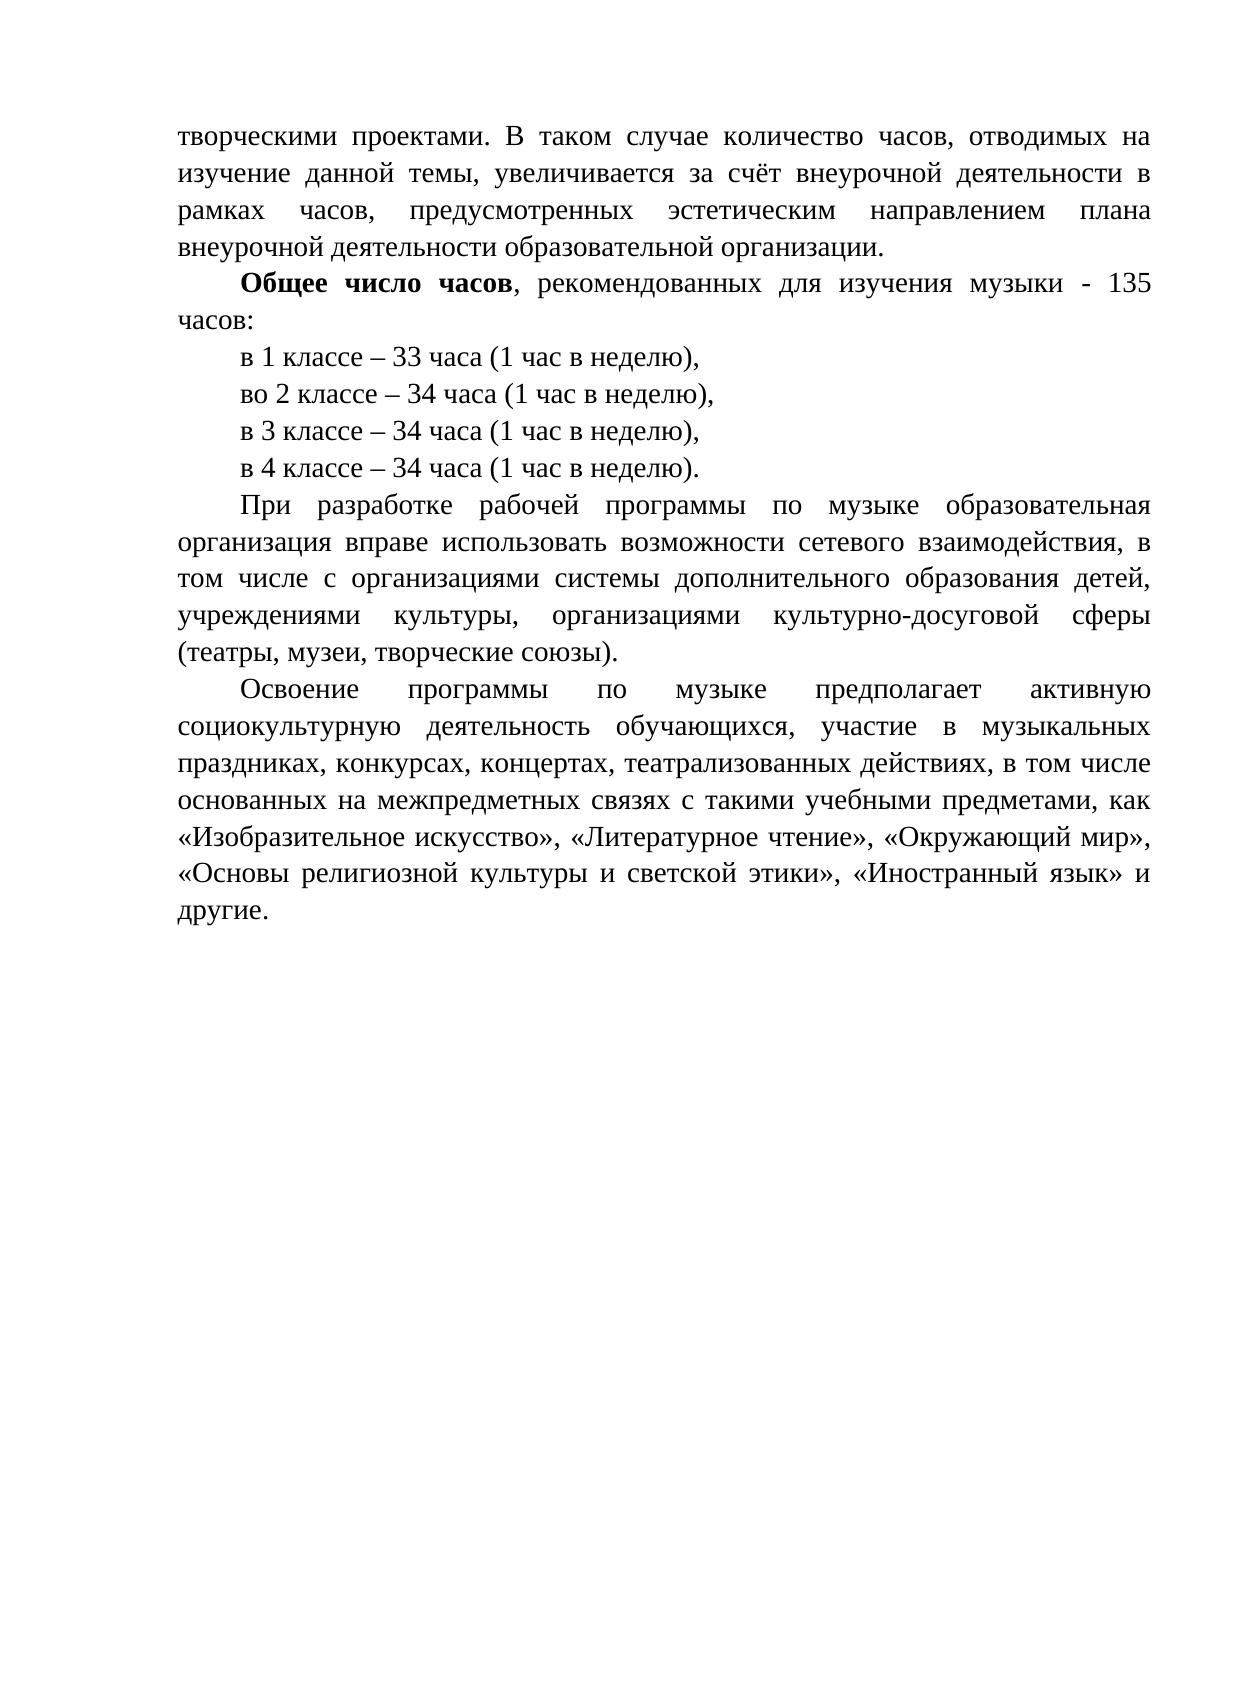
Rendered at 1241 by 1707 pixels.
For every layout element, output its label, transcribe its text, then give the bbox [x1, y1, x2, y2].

text во 2 классе – 34 часа (1 час в неделю), [177, 376, 1152, 410]
text в 4 классе – 34 часа (1 час в неделю). [177, 450, 1152, 483]
text Освоение программы по музыке предполагает активную социокультурную деятельность обучающихся, участие в музыкальных праздниках, конкурсах, концертах, театрализованных действиях, в том числе основанных на межпредметных связях с такими учебными предметами, как «Изобразительное искусство», «Литературное чтение», «Окружающий мир», «Основы религиозной культуры и светской этики», «Иностранный язык» и другие. [177, 671, 1152, 926]
text Общее число часов, рекомендованных для изучения музыки ‑ 135 часов: [177, 266, 1152, 336]
text в 3 классе – 34 часа (1 час в неделю), [177, 413, 1152, 447]
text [177, 118, 1152, 262]
text При разработке рабочей программы по музыке образовательная организация вправе использовать возможности сетевого взаимодействия, в том числе с организациями системы дополнительного образования детей, учреждениями культуры, организациями культурно-досуговой сферы (театры, музеи, творческие союзы). [177, 487, 1152, 668]
text в 1 классе – 33 часа (1 час в неделю), [177, 339, 1152, 373]
